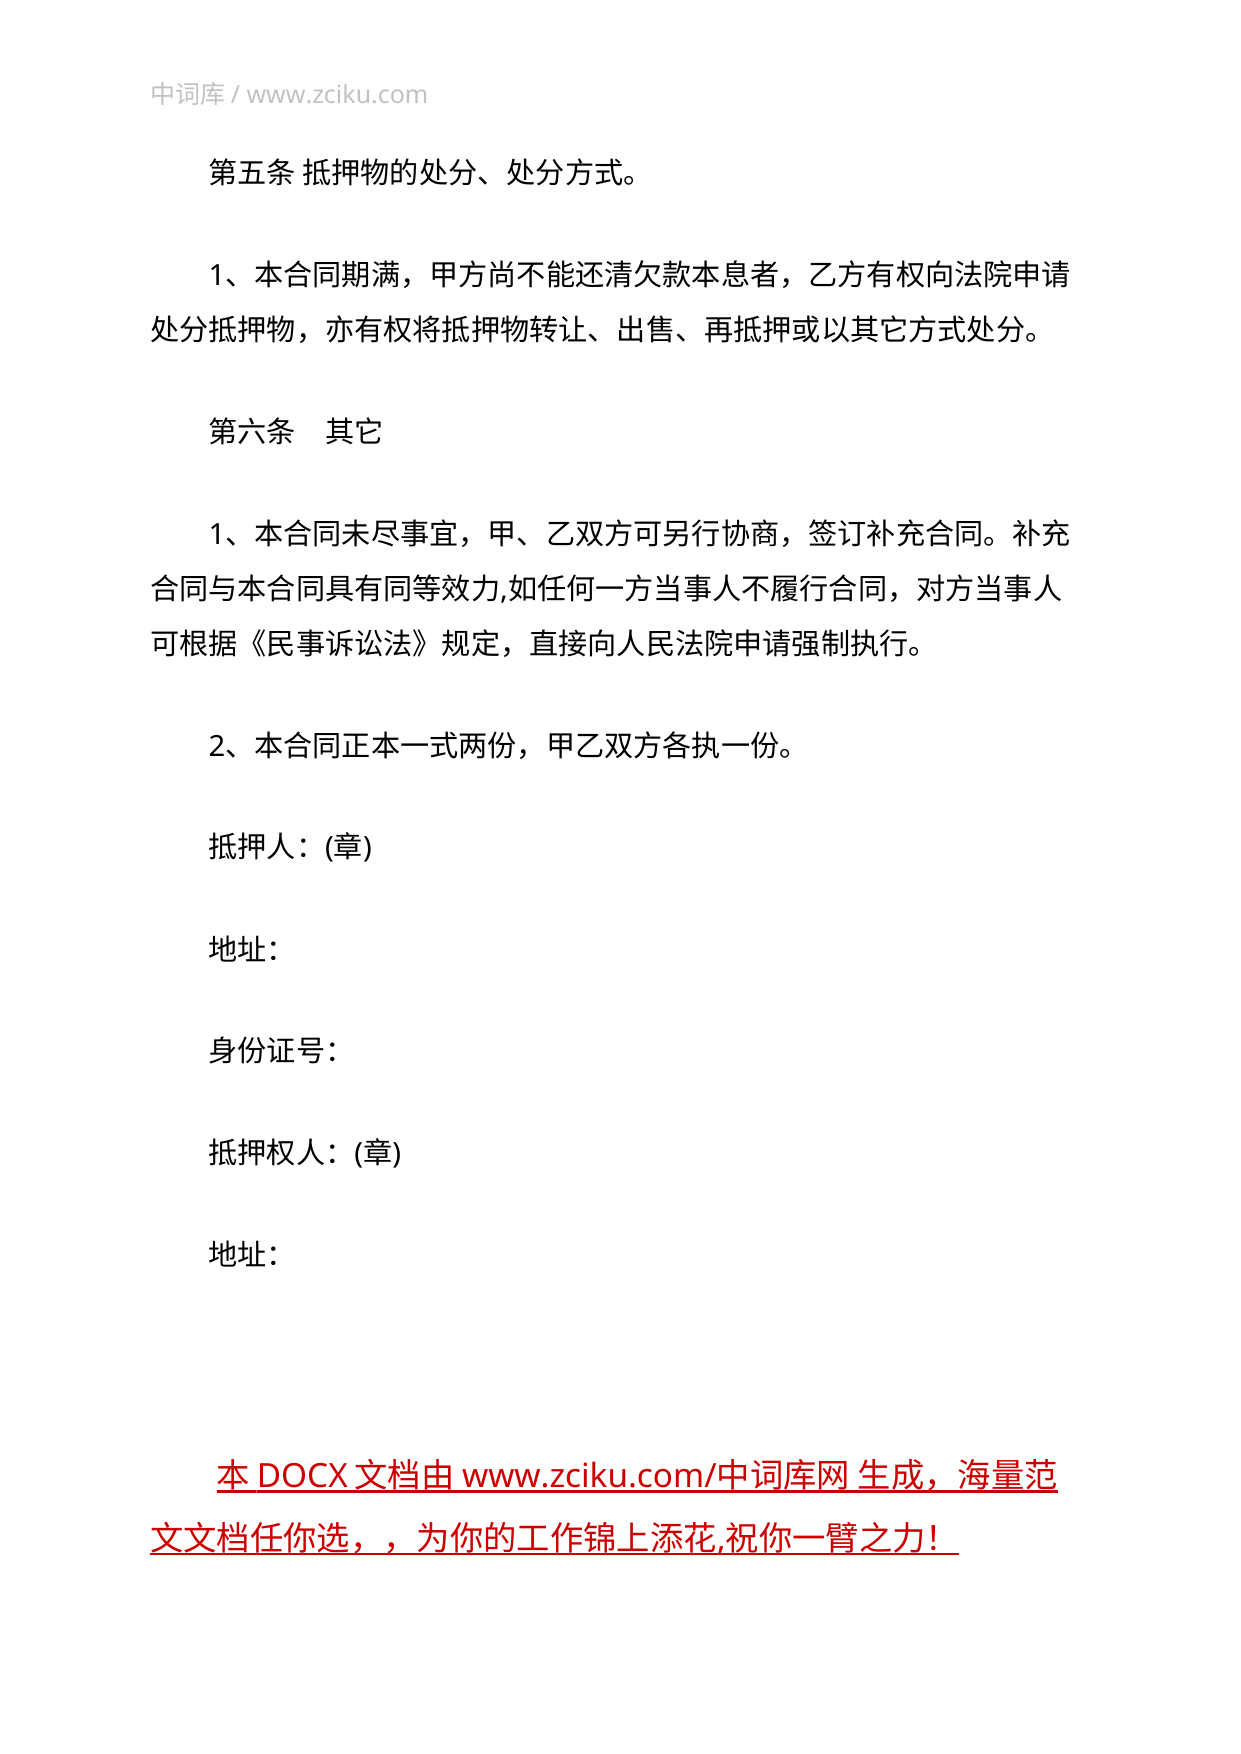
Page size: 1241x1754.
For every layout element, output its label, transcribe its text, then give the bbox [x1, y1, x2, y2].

text 1、本合同期满，甲方尚不能还清欠款本息者，乙方有权向法院申请处分抵押物，亦有权将抵押物转让、出售、再抵押或以其它方式处分。 [150, 252, 1090, 349]
text 地址： [150, 926, 1090, 968]
text 2、本合同正本一式两份，甲乙双方各执一份。 [150, 722, 1090, 764]
text 1、本合同未尽事宜，甲、乙双方可另行协商，签订补充合同。补充合同与本合同具有同等效力,如任何一方当事人不履行合同，对方当事人可根据《民事诉讼法》规定，直接向人民法院申请强制执行。 [150, 510, 1090, 663]
text 抵押权人：(章) [150, 1129, 1090, 1172]
text 第五条 抵押物的处分、处分方式。 [150, 150, 1090, 192]
text 抵押人：(章) [150, 824, 1090, 866]
text 第六条 其它 [150, 408, 1090, 451]
text 身份证号： [150, 1028, 1090, 1070]
text 本DOCX文档由 www.zciku.com/中词库网 生成，海量范文文档任你选，，为你的工作锦上添花,祝你一臂之力！ [150, 1449, 1090, 1560]
text 地址： [150, 1232, 1090, 1274]
